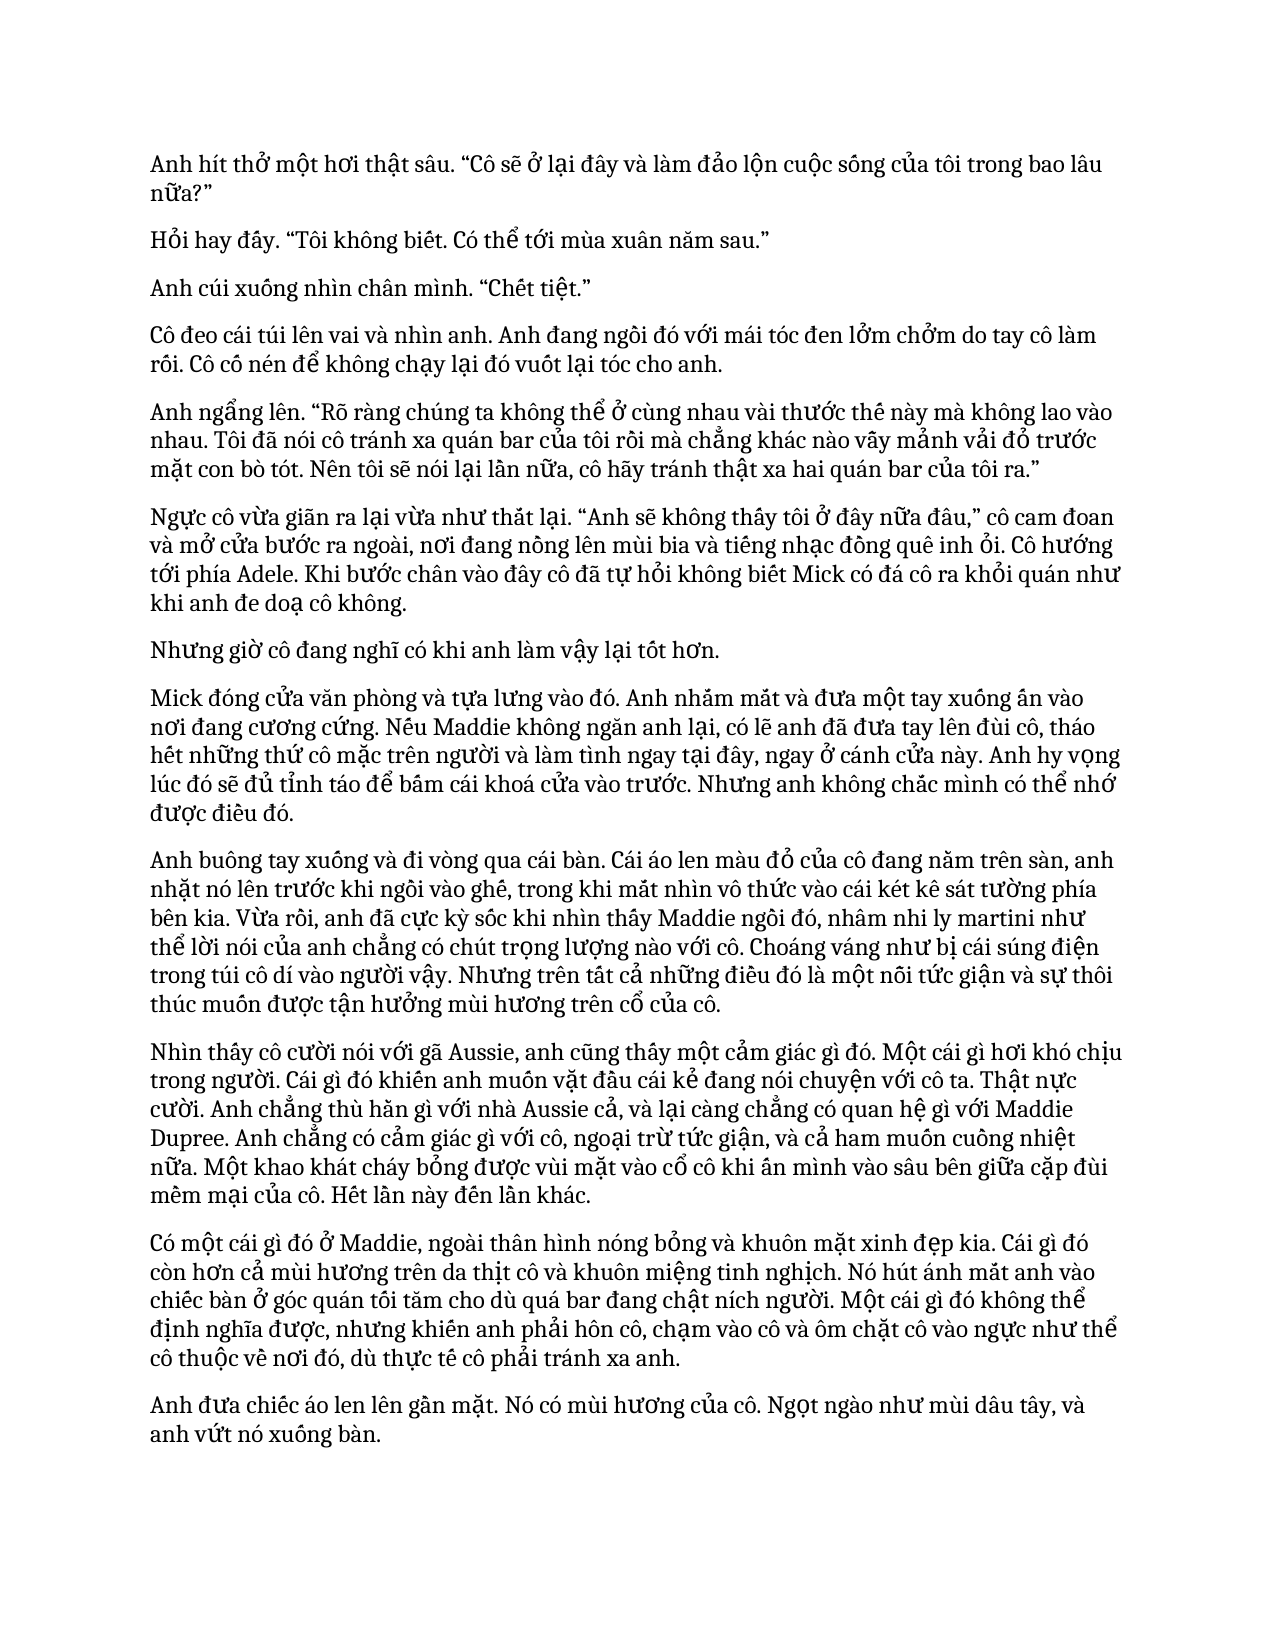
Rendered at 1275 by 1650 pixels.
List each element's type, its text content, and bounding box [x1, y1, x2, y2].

text Anh cúi xuống nhìn chân mình. “Chết tiệt.” [150, 274, 1125, 302]
text Anh đưa chiếc áo len lên gần mặt. Nó có mùi hương của cô. Ngọt ngào như mùi dâu tây, và anh vứt nó xuống bàn. [150, 1391, 1125, 1449]
text Ngực cô vừa giãn ra lại vừa như thắt lại. “Anh sẽ không thấy tôi ở đây nữa đâu,” cô cam đoan và mở cửa bước ra ngoài, nơi đang nồng lên mùi bia và tiếng nhạc đồng quê inh ỏi. Cô hướng tới phía Adele. Khi bước chân vào đây cô đã tự hỏi không biết Mick có đá cô ra khỏi quán như khi anh đe doạ cô không. [150, 502, 1125, 617]
text Anh ngẩng lên. “Rõ ràng chúng ta không thể ở cùng nhau vài thước thế này mà không lao vào nhau. Tôi đã nói cô tránh xa quán bar của tôi rồi mà chẳng khác nào vẫy mảnh vải đỏ trước mặt con bò tót. Nên tôi sẽ nói lại lần nữa, cô hãy tránh thật xa hai quán bar của tôi ra.” [150, 397, 1125, 484]
text Anh buông tay xuống và đi vòng qua cái bàn. Cái áo len màu đỏ của cô đang nằm trên sàn, anh nhặt nó lên trước khi ngồi vào ghế, trong khi mắt nhìn vô thức vào cái két kê sát tường phía bên kia. Vừa rồi, anh đã cực kỳ sốc khi nhìn thấy Maddie ngồi đó, nhâm nhi ly martini như thể lời nói của anh chẳng có chút trọng lượng nào với cô. Choáng váng như bị cái súng điện trong túi cô dí vào người vậy. Nhưng trên tất cả những điều đó là một nỗi tức giận và sự thôi thúc muốn được tận hưởng mùi hương trên cổ của cô. [150, 846, 1125, 1019]
text Anh hít thở một hơi thật sâu. “Cô sẽ ở lại đây và làm đảo lộn cuộc sống của tôi trong bao lâu nữa?” [150, 150, 1125, 207]
text Mick đóng cửa văn phòng và tựa lưng vào đó. Anh nhắm mắt và đưa một tay xuống ấn vào nơi đang cương cứng. Nếu Maddie không ngăn anh lại, có lẽ anh đã đưa tay lên đùi cô, tháo hết những thứ cô mặc trên người và làm tình ngay tại đây, ngay ở cánh cửa này. Anh hy vọng lúc đó sẽ đủ tỉnh táo để bấm cái khoá cửa vào trước. Nhưng anh không chắc mình có thể nhớ được điều đó. [150, 684, 1125, 827]
text Cô đeo cái túi lên vai và nhìn anh. Anh đang ngồi đó với mái tóc đen lởm chởm do tay cô làm rối. Cô cố nén để không chạy lại đó vuốt lại tóc cho anh. [150, 321, 1125, 379]
text Có một cái gì đó ở Maddie, ngoài thân hình nóng bỏng và khuôn mặt xinh đẹp kia. Cái gì đó còn hơn cả mùi hương trên da thịt cô và khuôn miệng tinh nghịch. Nó hút ánh mắt anh vào chiếc bàn ở góc quán tối tăm cho dù quá bar đang chật ních người. Một cái gì đó không thể định nghĩa được, nhưng khiến anh phải hôn cô, chạm vào cô và ôm chặt cô vào ngực như thể cô thuộc về nơi đó, dù thực tế cô phải tránh xa anh. [150, 1229, 1125, 1372]
text Nhưng giờ cô đang nghĩ có khi anh làm vậy lại tốt hơn. [150, 636, 1125, 665]
text Nhìn thấy cô cười nói với gã Aussie, anh cũng thấy một cảm giác gì đó. Một cái gì hơi khó chịu trong người. Cái gì đó khiến anh muốn vặt đầu cái kẻ đang nói chuyện với cô ta. Thật nực cười. Anh chẳng thù hằn gì với nhà Aussie cả, và lại càng chẳng có quan hệ gì với Maddie Dupree. Anh chẳng có cảm giác gì với cô, ngoại trừ tức giận, và cả ham muốn cuồng nhiệt nữa. Một khao khát cháy bỏng được vùi mặt vào cổ cô khi ấn mình vào sâu bên giữa cặp đùi mềm mại của cô. Hết lần này đến lần khác. [150, 1037, 1125, 1210]
text Hỏi hay đấy. “Tôi không biết. Có thể tới mùa xuân năm sau.” [150, 226, 1125, 255]
